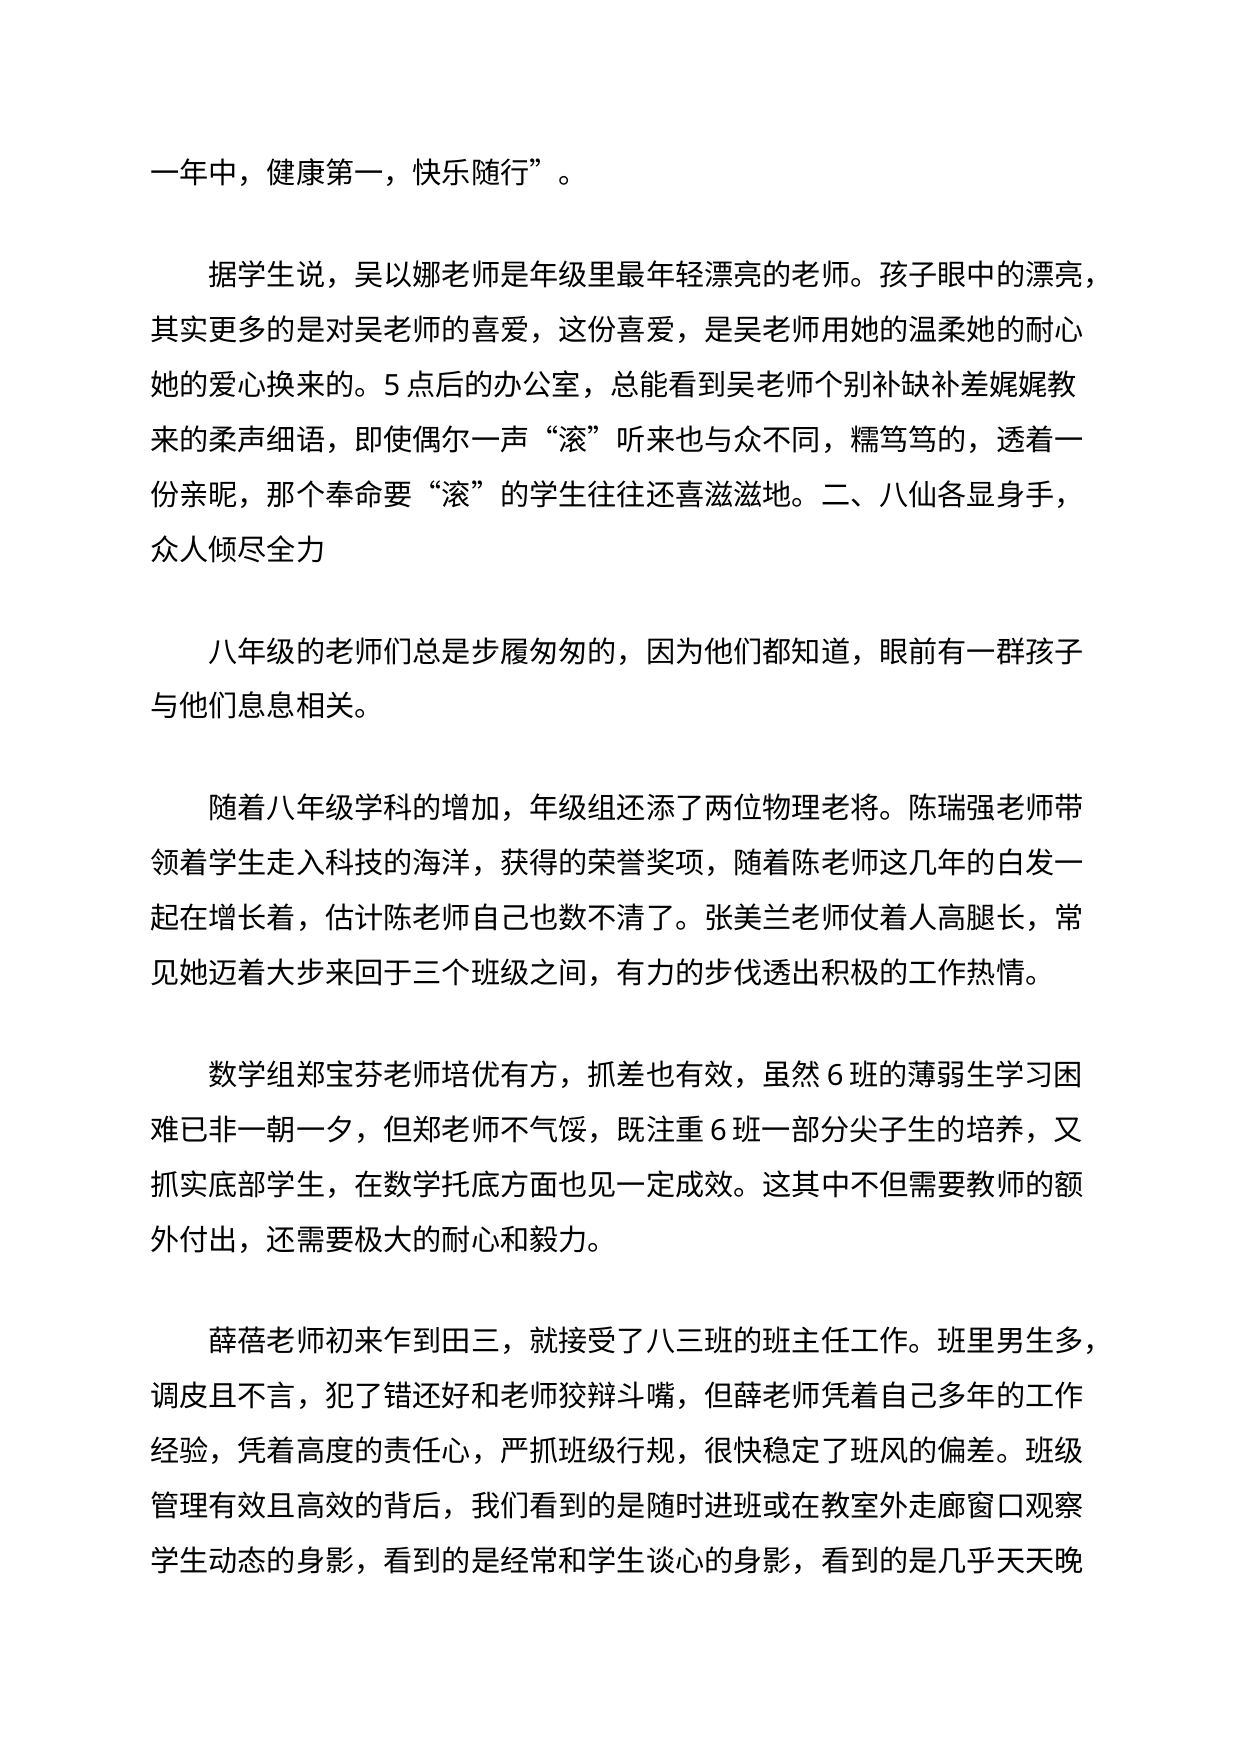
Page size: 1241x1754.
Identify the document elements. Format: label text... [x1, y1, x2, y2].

text 数学组郑宝芬老师培优有方，抓差也有效，虽然6班的薄弱生学习困难已非一朝一夕，但郑老师不气馁，既注重6班一部分尖子生的培养，又抓实底部学生，在数学托底方面也见一定成效。这其中不但需要教师的额外付出，还需要极大的耐心和毅力。 [150, 1051, 1090, 1258]
text 据学生说，吴以娜老师是年级里最年轻漂亮的老师。孩子眼中的漂亮，其实更多的是对吴老师的喜爱，这份喜爱，是吴老师用她的温柔她的耐心她的爱心换来的。5点后的办公室，总能看到吴老师个别补缺补差娓娓教来的柔声细语，即使偶尔一声“滚”听来也与众不同，糯笃笃的，透着一份亲昵，那个奉命要“滚”的学生往往还喜滋滋地。二、八仙各显身手，众人倾尽全力 [150, 252, 1090, 569]
text 八年级的老师们总是步履匆匆的，因为他们都知道，眼前有一群孩子与他们息息相关。 [150, 628, 1090, 725]
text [150, 150, 1090, 192]
text 随着八年级学科的增加，年级组还添了两位物理老将。陈瑞强老师带领着学生走入科技的海洋，获得的荣誉奖项，随着陈老师这几年的白发一起在增长着，估计陈老师自己也数不清了。张美兰老师仗着人高腿长，常见她迈着大步来回于三个班级之间，有力的步伐透出积极的工作热情。 [150, 785, 1090, 992]
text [150, 1318, 1090, 1580]
